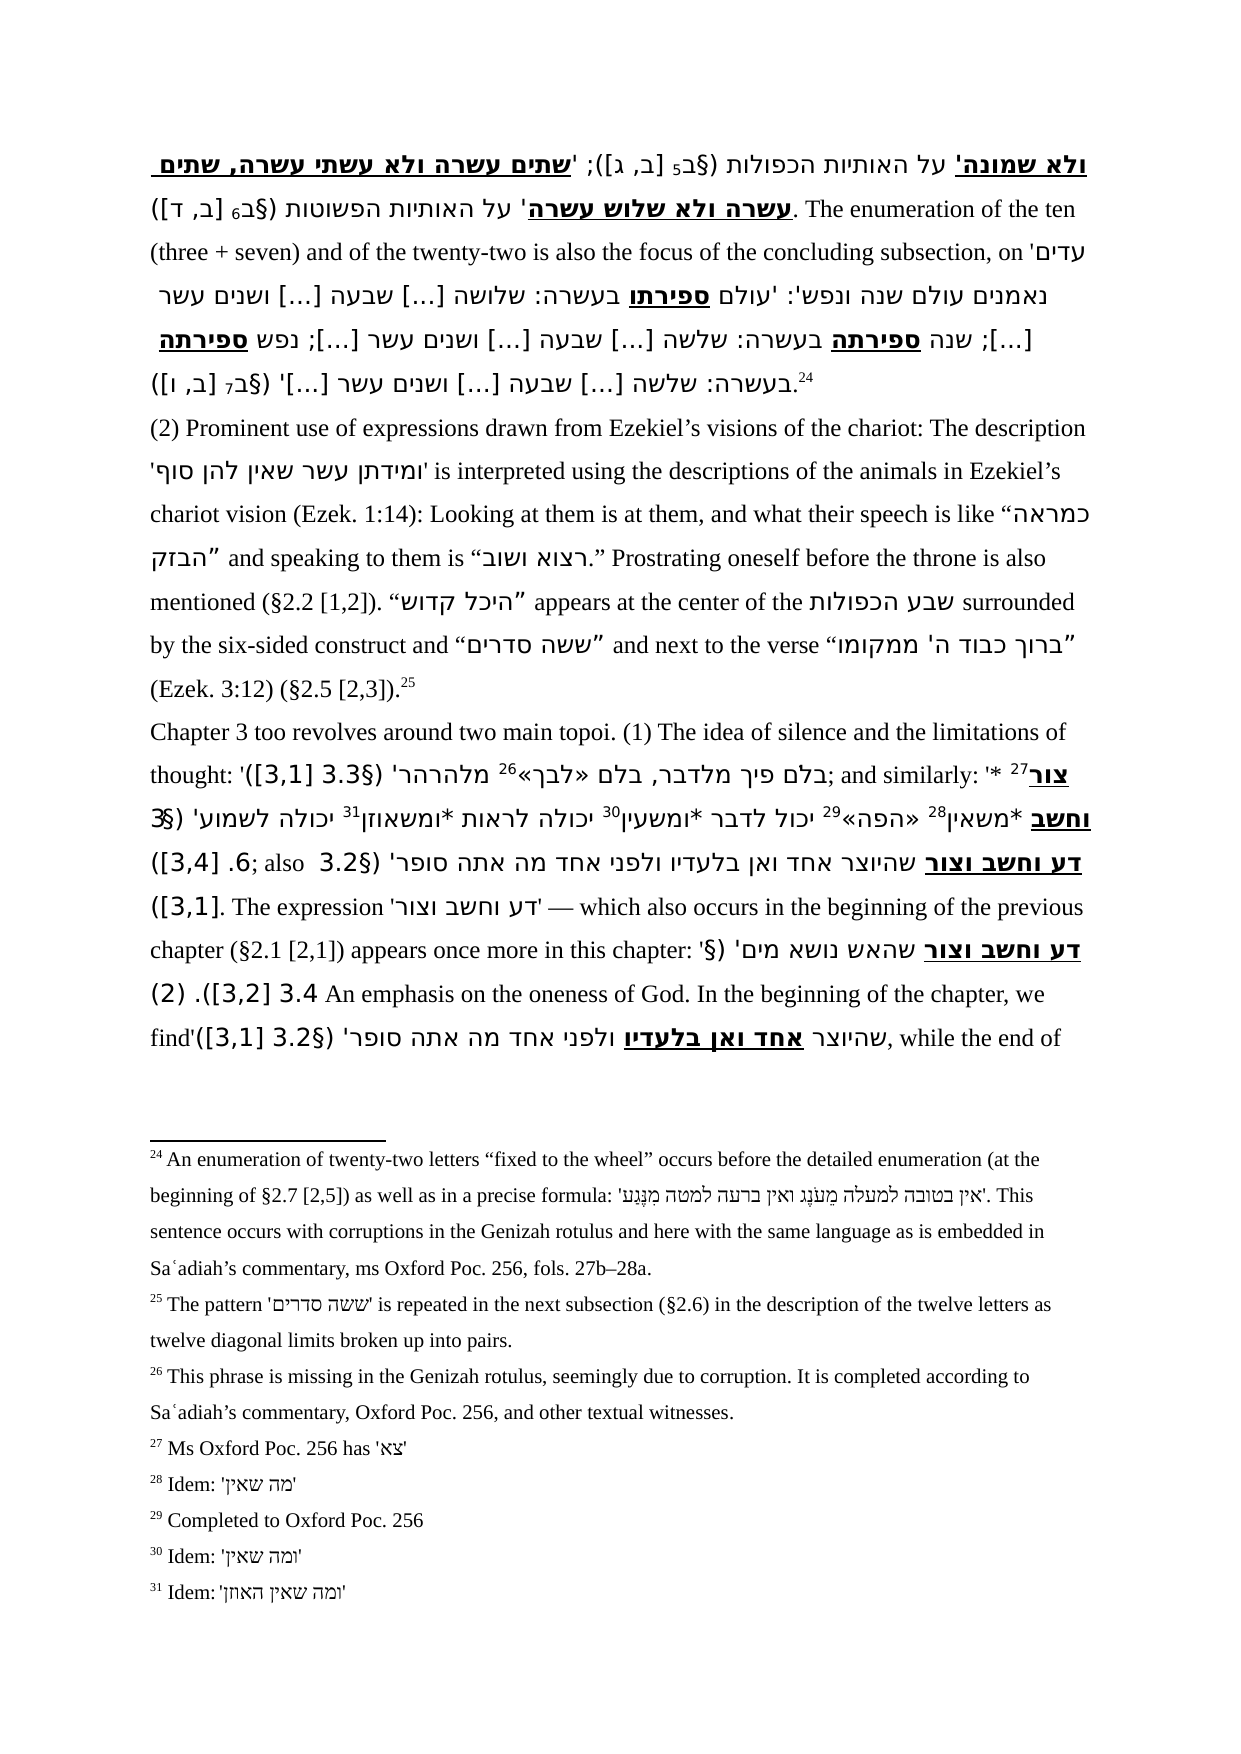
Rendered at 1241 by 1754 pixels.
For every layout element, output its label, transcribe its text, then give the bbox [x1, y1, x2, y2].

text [150, 150, 1090, 398]
text Chapter 3 too revolves around two main topoi. (1) The idea of silence and the limitations of thought: 'בלֹם פיך מלדבר, בלם «לבך» מלהרהר' (§3.3 [3,1]); and similarly: '*צור וחשב *משאין «הפה» יכול לדבר *ומשעין יכולה לראות *ומשאוזן יכולה לשמוע' (§3.6 [3,4]); also דע וחשב וצור שהיוצר אחד ואן בלעדיו ולפני אחד מה אתה סופר' (§3.2 [3,1]). The expression 'דע וחשב וצור' — which also occurs in the beginning of the previous chapter (§2.1 [2,1]) appears once more in this chapter: 'דע וחשב וצור שהאש נושא מים' (§3.4 [3,2]). (2) An emphasis on the oneness of God. In the beginning of the chapter, we find'שהיוצר אחד ואן בלעדיו ולפני אחד מה אתה סופר' (§3.2 [3,1]), while the end of the chapter contains: : 'וכולן תלויין באחד, סימן לאחד ואן לו שני, מלך יחיד בעולמו שהוא אחד ושמו אחד' (§3.7 [3,6]). [150, 717, 1090, 1052]
text (2) Prominent use of expressions drawn from Ezekiel’s visions of the chariot: The description 'ומידתן עשר שאין להן סוף' is interpreted using the descriptions of the animals in Ezekiel’s chariot vision (Ezek. 1:14): Looking at them is at them, and what their speech is like “כמראה הבזק” and speaking to them is “רצוא ושוב.” Prostrating oneself before the throne is also mentioned (§2.2 [1,2]). “היכל קדוש” appears at the center of the שבע הכפולות surrounded by the six-sided construct and “ששה סדרים” and next to the verse “ברוך כבוד ה' ממקומו” (Ezek. 3:12) (§2.5 [2,3]). [150, 413, 1090, 703]
